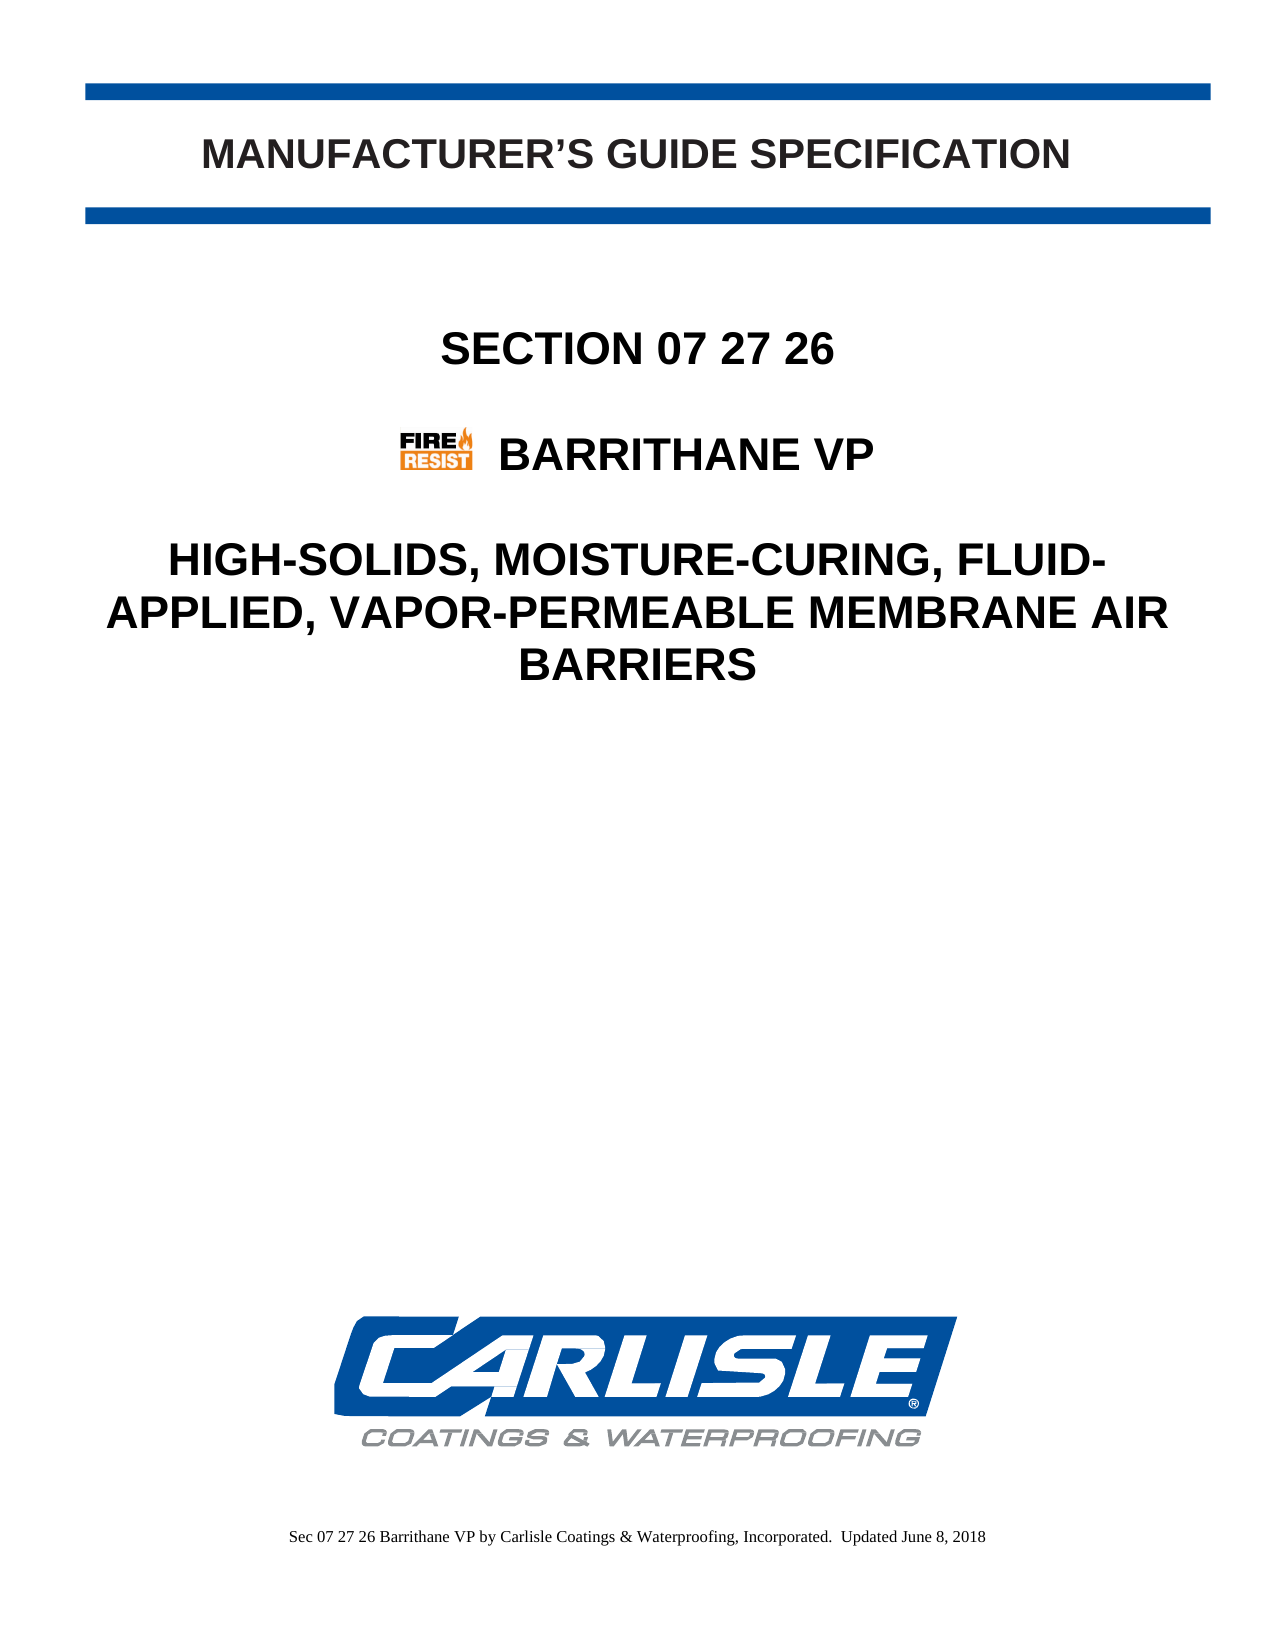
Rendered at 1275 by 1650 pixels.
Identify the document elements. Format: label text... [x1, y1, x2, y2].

text BARRITHANE VP [75, 427, 1200, 480]
picture [400, 427, 473, 470]
text SECTION 07 27 26 [75, 322, 1200, 374]
text MANUFACTURER’S GUIDE SPECIFICATION [201, 130, 1200, 178]
text HIGH-SOLIDS, MOISTURE-CURING, FLUID-APPLIED, VAPOR-PERMEABLE MEMBRANE AIR BARRIERS [75, 532, 1200, 691]
